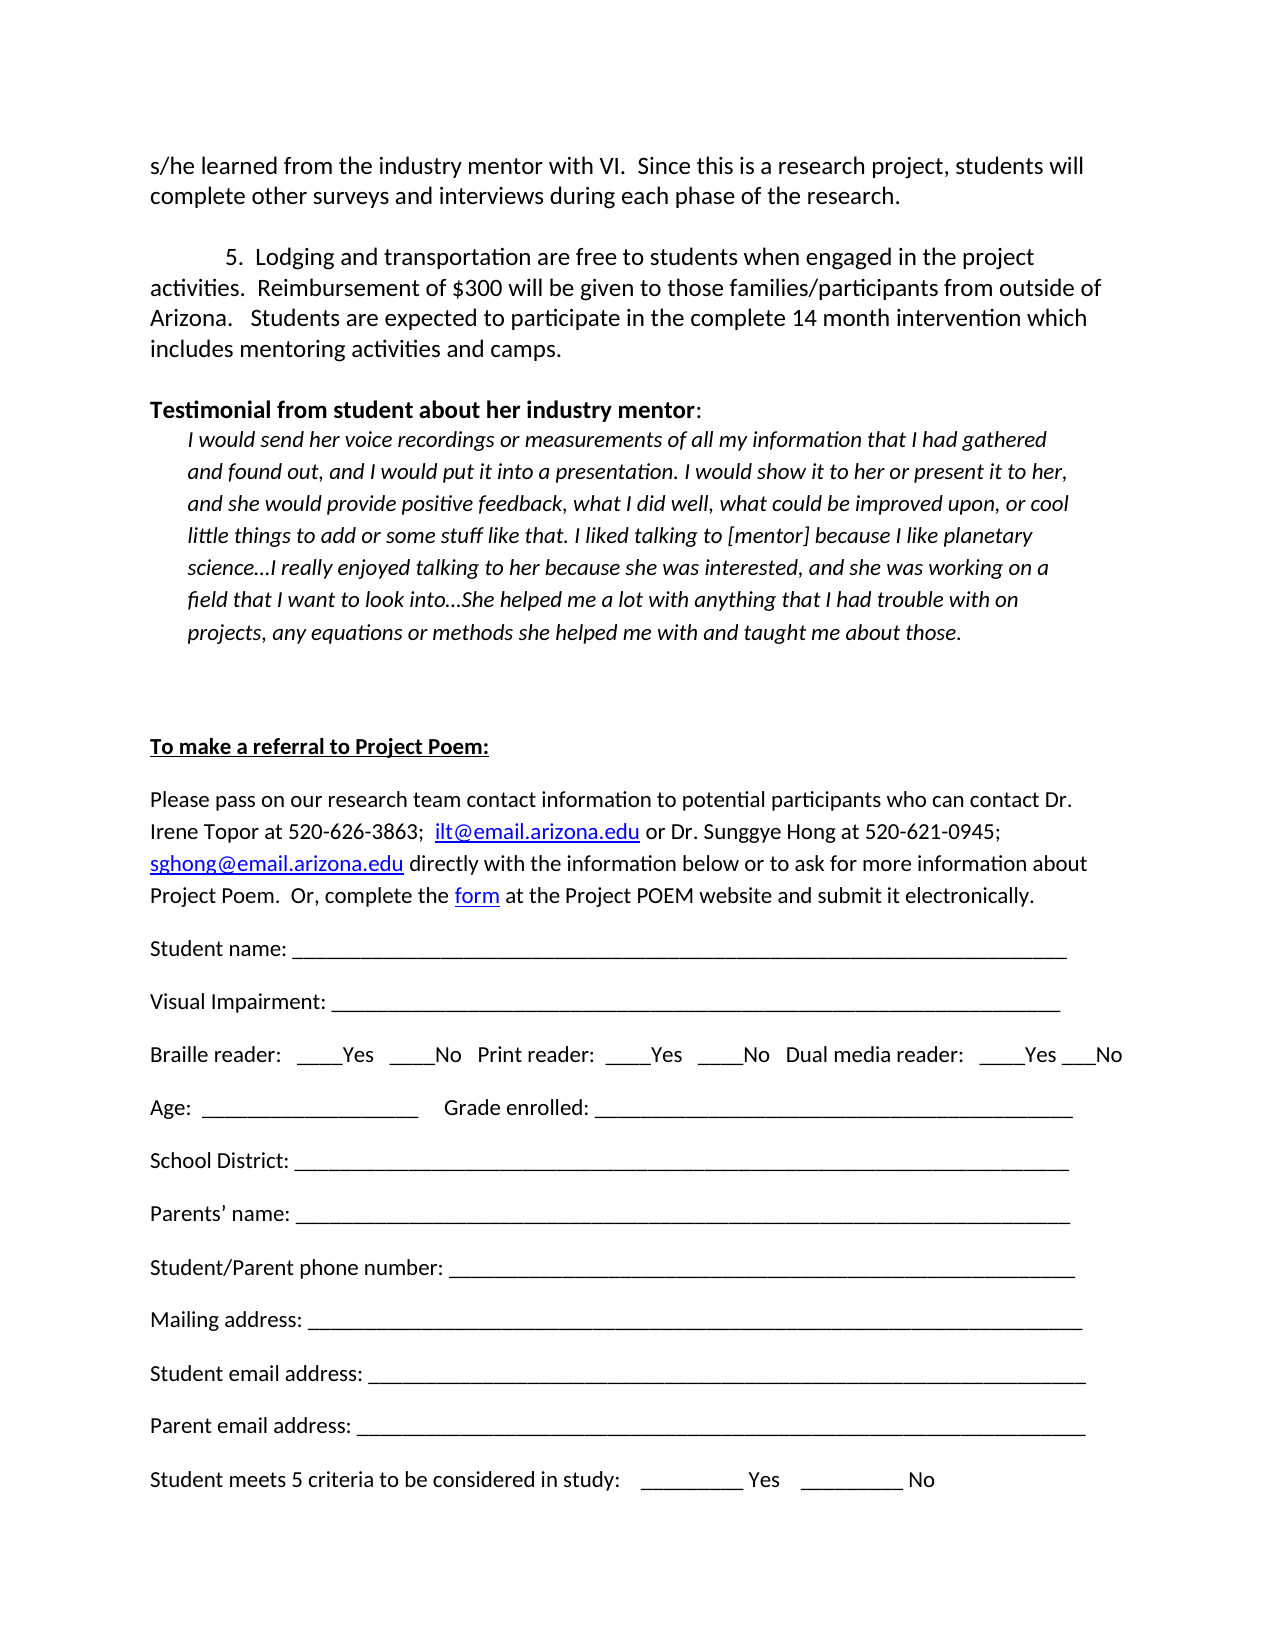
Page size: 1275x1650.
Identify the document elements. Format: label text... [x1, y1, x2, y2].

text Student/Parent phone number: _______________________________________________________ [150, 1253, 1125, 1281]
text 5. Lodging and transportation are free to students when engaged in the project activities. Reimbursement of $300 will be given to those families/participants from outside of Arizona. Students are expected to participate in the complete 14 month intervention which includes mentoring activities and camps. [150, 242, 1125, 364]
text Student name: ____________________________________________________________________ [150, 934, 1125, 962]
text Mailing address: ____________________________________________________________________ [150, 1306, 1125, 1334]
text Parent email address: ________________________________________________________________ [150, 1412, 1125, 1440]
text Visual Impairment: ________________________________________________________________ [150, 987, 1125, 1016]
text I would send her voice recordings or measurements of all my information that I had gathered and found out, and I would put it into a presentation. I would show it to her or present it to her, and she would provide positive feedback, what I did well, what could be improved upon, or cool little things to add or some stuff like that. I liked talking to [mentor] because I like planetary science…I really enjoyed talking to her because she was interested, and she was working on a field that I want to look into…She helped me a lot with anything that I had trouble with on projects, any equations or methods she helped me with and taught me about those. [187, 425, 1087, 646]
text Student email address: _______________________________________________________________ [150, 1359, 1125, 1387]
text School District: ____________________________________________________________________ [150, 1147, 1125, 1174]
text Braille reader: ____Yes ____No Print reader: ____Yes ____No Dual media reader: ____Yes ___No [150, 1041, 1125, 1068]
text Student meets 5 criteria to be considered in study: _________ Yes _________ No [150, 1465, 1125, 1493]
text Testimonial from student about her industry mentor: [150, 394, 1125, 425]
text Please pass on our research team contact information to potential participants who can contact Dr. Irene Topor at 520-626-3863; ilt@email.arizona.edu or Dr. Sunggye Hong at 520-621-0945; sghong@email.arizona.edu directly with the information below or to ask for more information about Project Poem. Or, complete the form at the Project POEM website and submit it electronically. [150, 785, 1125, 909]
text To make a referral to Project Poem: [150, 732, 1125, 760]
text Parents’ name: ____________________________________________________________________ [150, 1199, 1125, 1228]
text Age: ___________________ Grade enrolled: __________________________________________ [150, 1093, 1125, 1122]
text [150, 150, 1125, 211]
